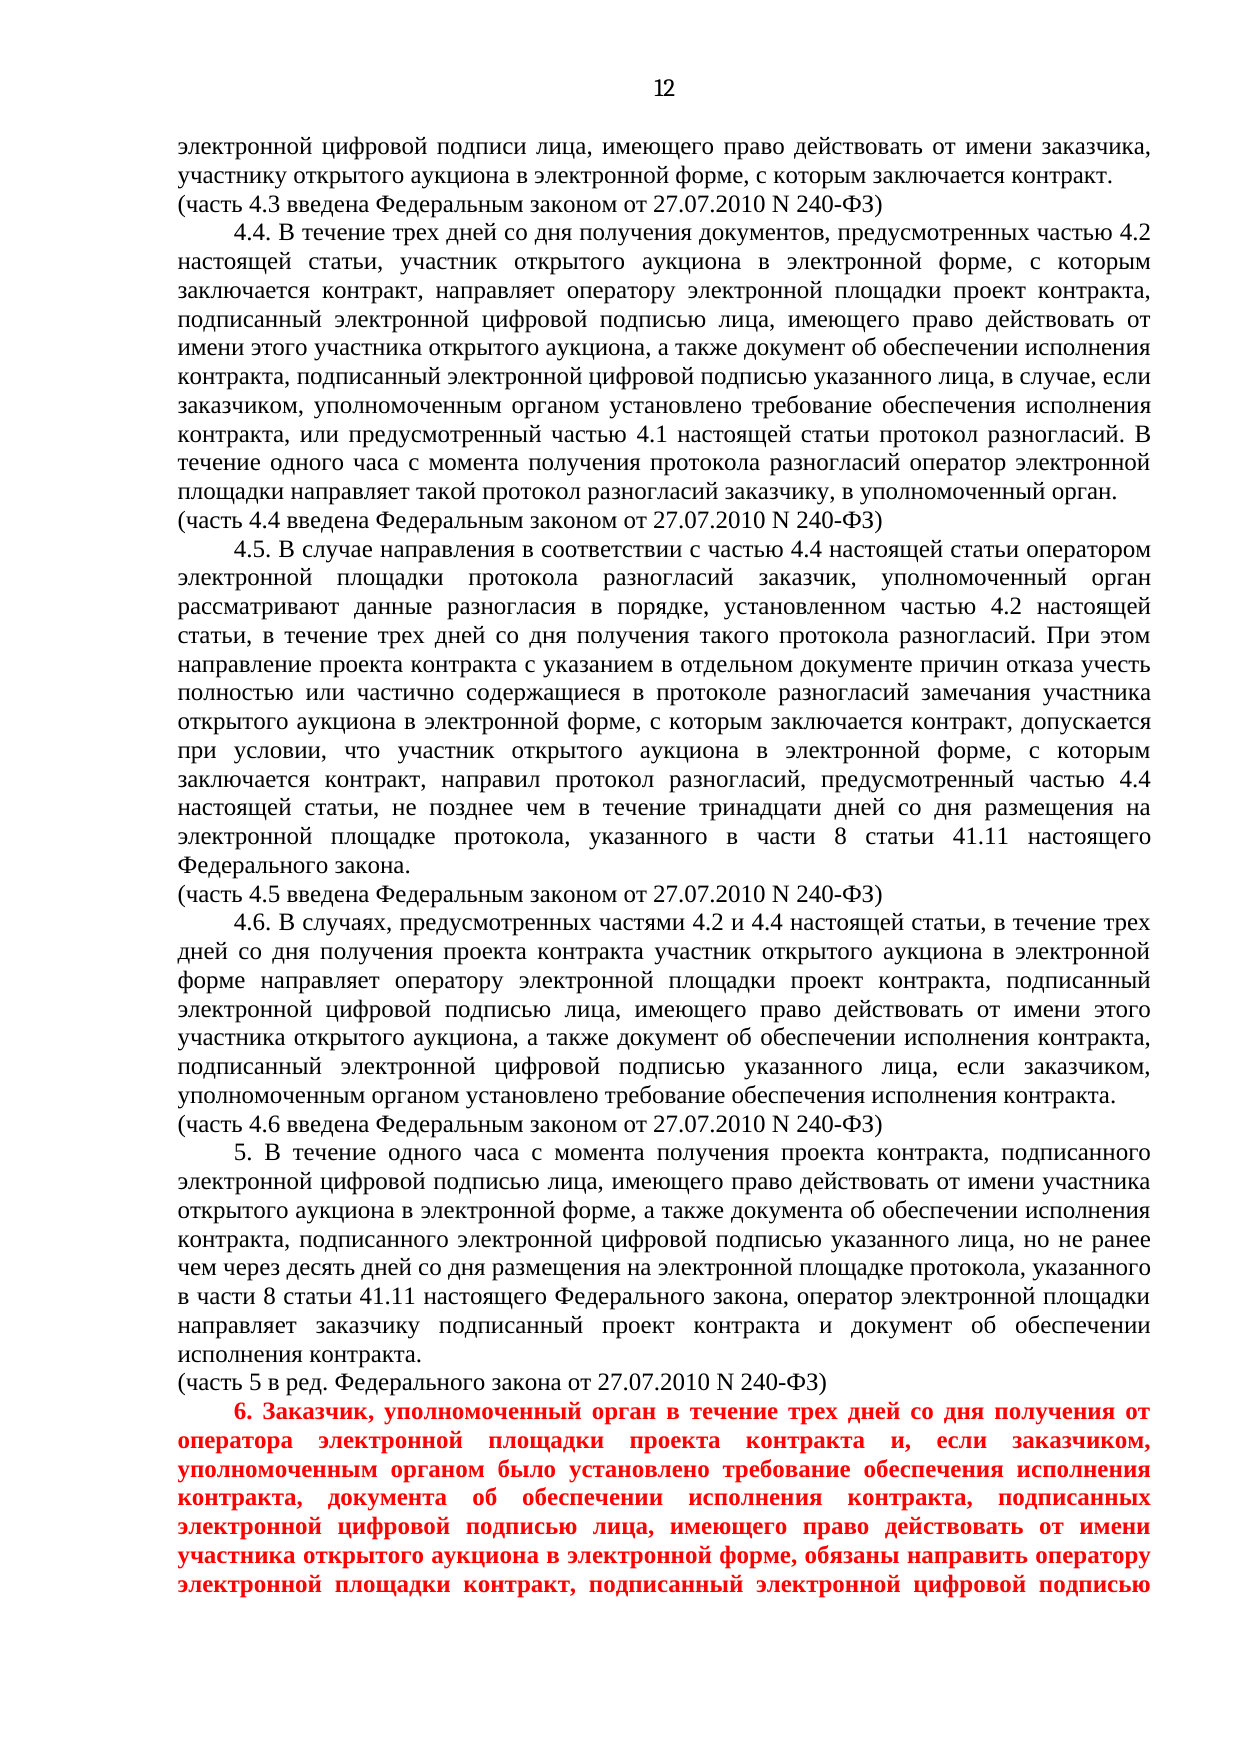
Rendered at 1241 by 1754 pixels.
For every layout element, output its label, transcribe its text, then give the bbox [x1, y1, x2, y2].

text (часть 5 в ред. Федерального закона от 27.07.2010 N 240-ФЗ) [177, 1367, 1152, 1396]
text 4.5. В случае направления в соответствии с частью 4.4 настоящей статьи оператором электронной площадки протокола разногласий заказчик, уполномоченный орган рассматривают данные разногласия в порядке, установленном частью 4.2 настоящей статьи, в течение трех дней со дня получения такого протокола разногласий. При этом направление проекта контракта с указанием в отдельном документе причин отказа учесть полностью или частично содержащиеся в протоколе разногласий замечания участника открытого аукциона в электронной форме, с которым заключается контракт, допускается при условии, что участник открытого аукциона в электронной форме, с которым заключается контракт, направил протокол разногласий, предусмотренный частью 4.4 настоящей статьи, не позднее чем в течение тринадцати дней со дня размещения на электронной площадке протокола, указанного в части 8 статьи 41.11 настоящего Федерального закона. [177, 534, 1152, 879]
text (часть 4.6 введена Федеральным законом от 27.07.2010 N 240-ФЗ) [177, 1109, 1152, 1137]
text (часть 4.4 введена Федеральным законом от 27.07.2010 N 240-ФЗ) [177, 505, 1152, 534]
text 4.6. В случаях, предусмотренных частями 4.2 и 4.4 настоящей статьи, в течение трех дней со дня получения проекта контракта участник открытого аукциона в электронной форме направляет оператору электронной площадки проект контракта, подписанный электронной цифровой подписью лица, имеющего право действовать от имени этого участника открытого аукциона, а также документ об обеспечении исполнения контракта, подписанный электронной цифровой подписью указанного лица, если заказчиком, уполномоченным органом установлено требование обеспечения исполнения контракта. [177, 907, 1152, 1109]
text 5. В течение одного часа с момента получения проекта контракта, подписанного электронной цифровой подписью лица, имеющего право действовать от имени участника открытого аукциона в электронной форме, а также документа об обеспечении исполнения контракта, подписанного электронной цифровой подписью указанного лица, но не ранее чем через десять дней со дня размещения на электронной площадке протокола, указанного в части 8 статьи 41.11 настоящего Федерального закона, оператор электронной площадки направляет заказчику подписанный проект контракта и документ об обеспечении исполнения контракта. [177, 1137, 1152, 1367]
text (часть 4.5 введена Федеральным законом от 27.07.2010 N 240-ФЗ) [177, 879, 1152, 907]
text 4.4. В течение трех дней со дня получения документов, предусмотренных частью 4.2 настоящей статьи, участник открытого аукциона в электронной форме, с которым заключается контракт, направляет оператору электронной площадки проект контракта, подписанный электронной цифровой подписью лица, имеющего право действовать от имени этого участника открытого аукциона, а также документ об обеспечении исполнения контракта, подписанный электронной цифровой подписью указанного лица, в случае, если заказчиком, уполномоченным органом установлено требование обеспечения исполнения контракта, или предусмотренный частью 4.1 настоящей статьи протокол разногласий. В течение одного часа с момента получения протокола разногласий оператор электронной площадки направляет такой протокол разногласий заказчику, в уполномоченный орган. [177, 217, 1152, 505]
text (часть 4.3 введена Федеральным законом от 27.07.2010 N 240-ФЗ) [177, 189, 1152, 217]
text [177, 131, 1152, 189]
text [177, 1396, 1152, 1597]
